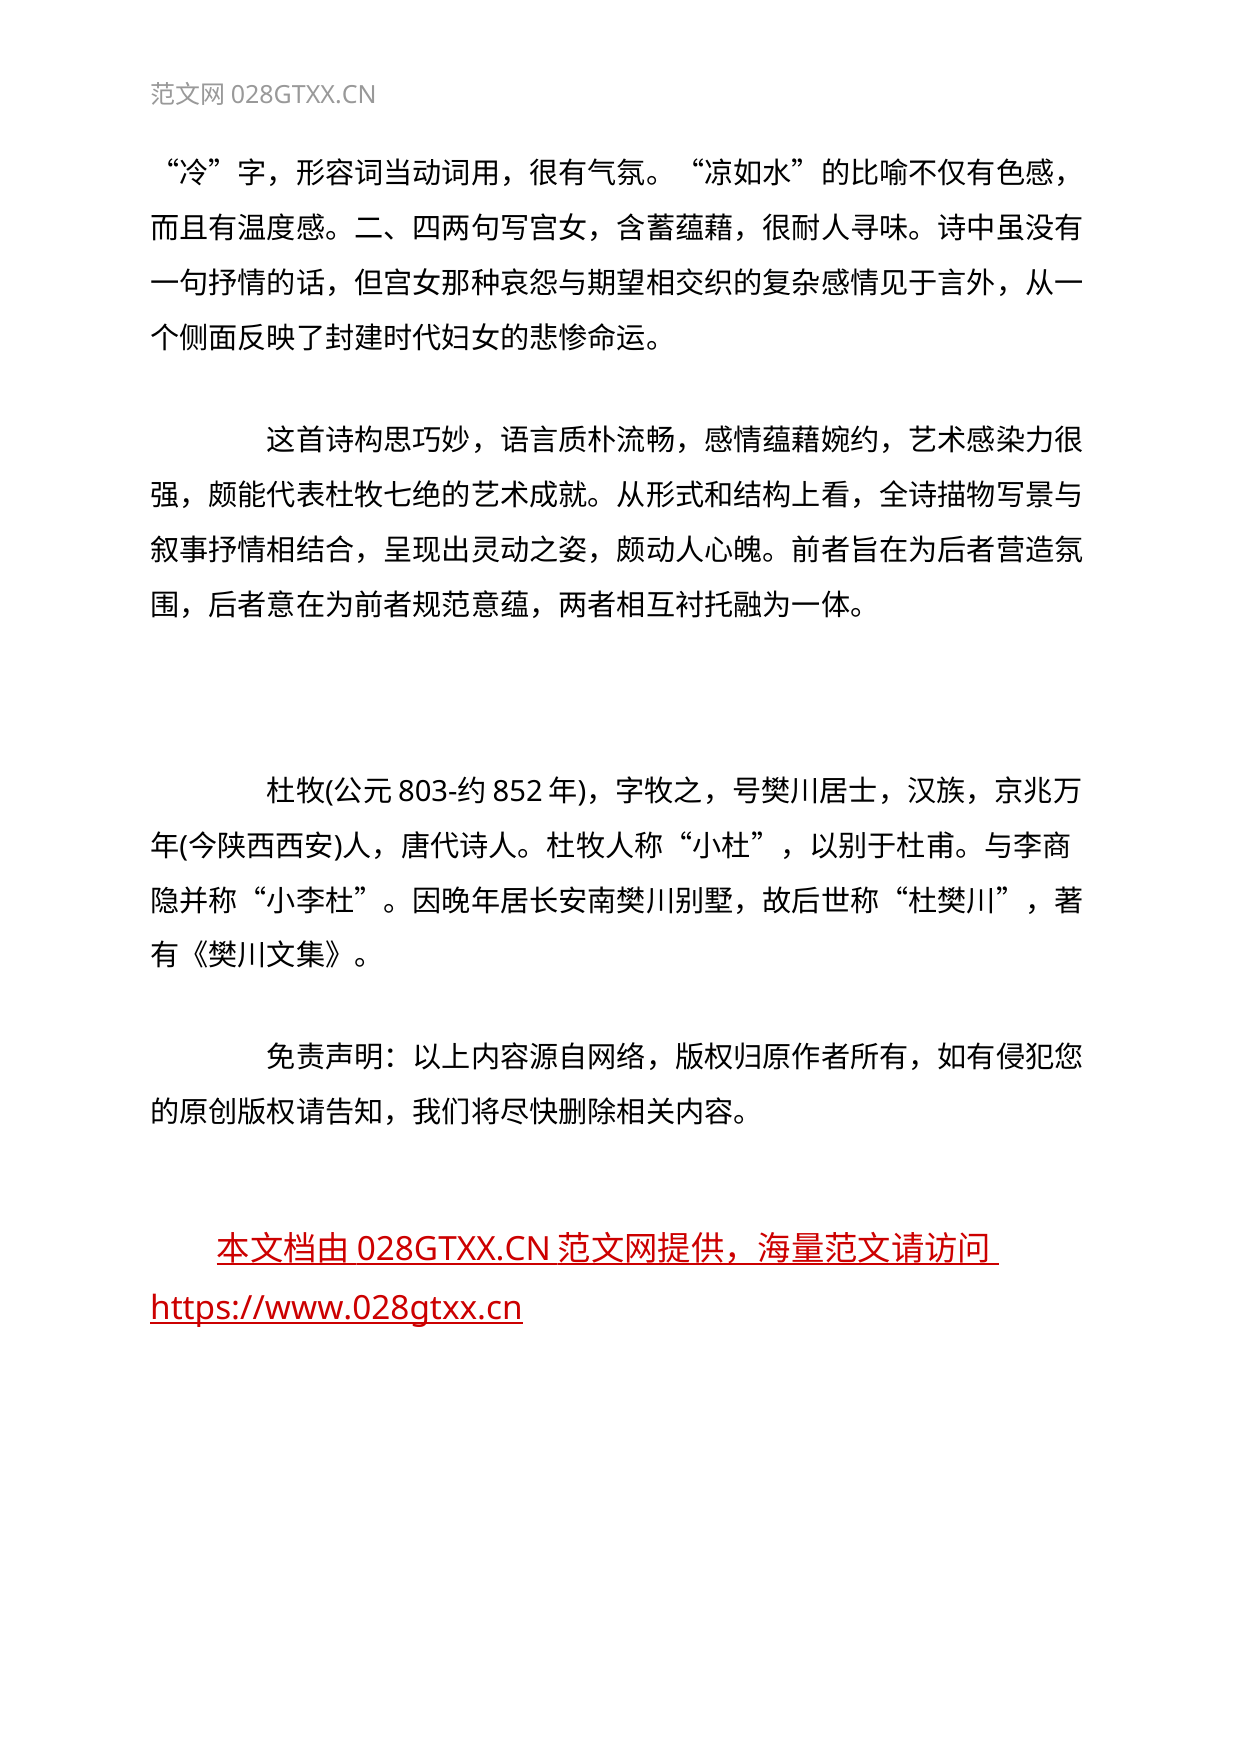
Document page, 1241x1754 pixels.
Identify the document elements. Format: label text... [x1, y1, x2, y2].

text 杜牧(公元803-约852年)，字牧之，号樊川居士，汉族，京兆万年(今陕西西安)人，唐代诗人。杜牧人称“小杜”，以别于杜甫。与李商隐并称“小李杜”。因晚年居长安南樊川别墅，故后世称“杜樊川”，著有《樊川文集》。 [150, 767, 1090, 974]
text 免责声明：以上内容源自网络，版权归原作者所有，如有侵犯您的原创版权请告知，我们将尽快删除相关内容。 [150, 1034, 1090, 1131]
text 这首诗构思巧妙，语言质朴流畅，感情蕴藉婉约，艺术感染力很强，颇能代表杜牧七绝的艺术成就。从形式和结构上看，全诗描物写景与叙事抒情相结合，呈现出灵动之姿，颇动人心魄。前者旨在为后者营造氛围，后者意在为前者规范意蕴，两者相互衬托融为一体。 [150, 416, 1090, 623]
text 本文档由028GTXX.CN范文网提供，海量范文请访问 https://www.028gtxx.cn [150, 1222, 1090, 1329]
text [150, 150, 1090, 357]
